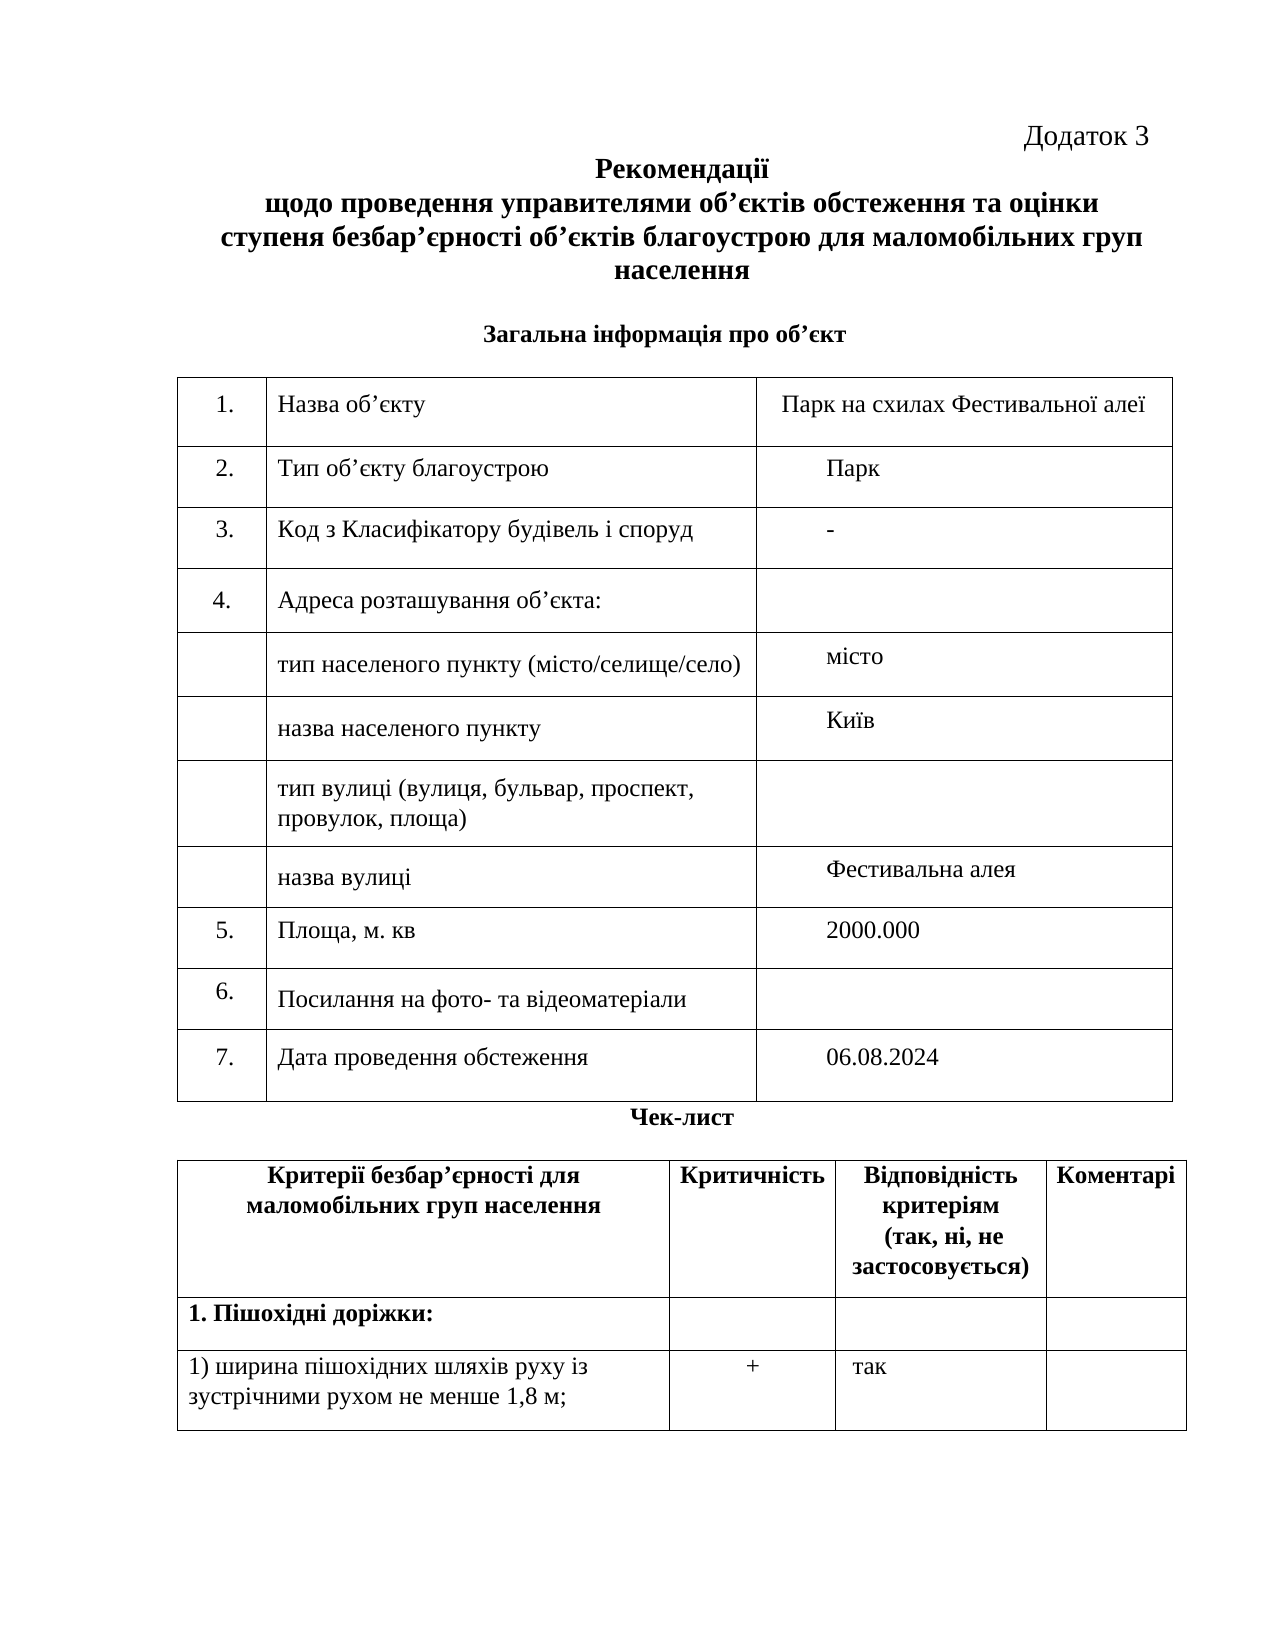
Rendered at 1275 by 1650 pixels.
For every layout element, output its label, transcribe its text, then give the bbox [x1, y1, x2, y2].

table_cell Код з Класифікатору будівель і споруд [267, 508, 756, 567]
table_header Критерії безбар’єрності для маломобільних груп населення [178, 1161, 669, 1297]
table_header 1. [178, 378, 266, 446]
table_cell [178, 761, 266, 846]
table_cell - [757, 508, 1172, 567]
table_cell Київ [757, 697, 1172, 760]
table_cell [1047, 1351, 1186, 1430]
table_cell 7. [178, 1030, 266, 1101]
table_cell [178, 697, 266, 760]
table_cell так [836, 1351, 1046, 1430]
table_cell [178, 633, 266, 696]
table_cell Адреса розташування об’єкта: [267, 569, 756, 632]
table_cell [178, 847, 266, 907]
text щодо проведення управителями об’єктів обстеження та оцінки ступеня безбар’єрності об’єктів благоустрою для маломобільних груп населення [215, 185, 1149, 286]
table_header Назва об’єкту [267, 378, 756, 446]
table_cell 1) ширина пішохідних шляхів руху із зустрічними рухом не менше 1,8 м; [178, 1351, 669, 1430]
table_header Критичність [670, 1161, 835, 1297]
table_cell Посилання на фото- та відеоматеріали [267, 969, 756, 1029]
table_cell + [670, 1351, 835, 1430]
table_cell [757, 569, 1172, 632]
text Додаток 3 [215, 118, 1149, 152]
table_cell Площа, м. кв [267, 908, 756, 968]
table_cell назва вулиці [267, 847, 756, 907]
table_cell 06.08.2024 [757, 1030, 1172, 1101]
table_cell тип населеного пункту (місто/селище/село) [267, 633, 756, 696]
table_cell 3. [178, 508, 266, 567]
table_header Відповідність критеріям (так, ні, не застосовується) [836, 1161, 1046, 1297]
table_header Парк на схилах Фестивальної алеї [757, 378, 1172, 446]
table_cell [757, 761, 1172, 846]
text Чек-лист [177, 1102, 1186, 1131]
table_cell назва населеного пункту [267, 697, 756, 760]
table_cell 4. [178, 569, 266, 632]
table_cell 2000.000 [757, 908, 1172, 968]
table_cell [757, 969, 1172, 1029]
table_cell місто [757, 633, 1172, 696]
table_cell [836, 1298, 1046, 1350]
text Рекомендації [215, 152, 1149, 185]
table_cell [1047, 1298, 1186, 1350]
table_cell Дата проведення обстеження [267, 1030, 756, 1101]
table_cell Фестивальна алея [757, 847, 1172, 907]
table_cell [670, 1298, 835, 1350]
table_cell Парк [757, 447, 1172, 507]
table_cell 5. [178, 908, 266, 968]
text Загальна інформація про об’єкт [180, 319, 1149, 348]
table_header Коментарі [1047, 1161, 1186, 1297]
table_cell 6. [178, 969, 266, 1029]
table_cell тип вулиці (вулиця, бульвар, проспект, провулок, площа) [267, 761, 756, 846]
table_cell 1. Пішохідні доріжки: [178, 1298, 669, 1350]
table_cell Тип об’єкту благоустрою [267, 447, 756, 507]
table_cell 2. [178, 447, 266, 507]
